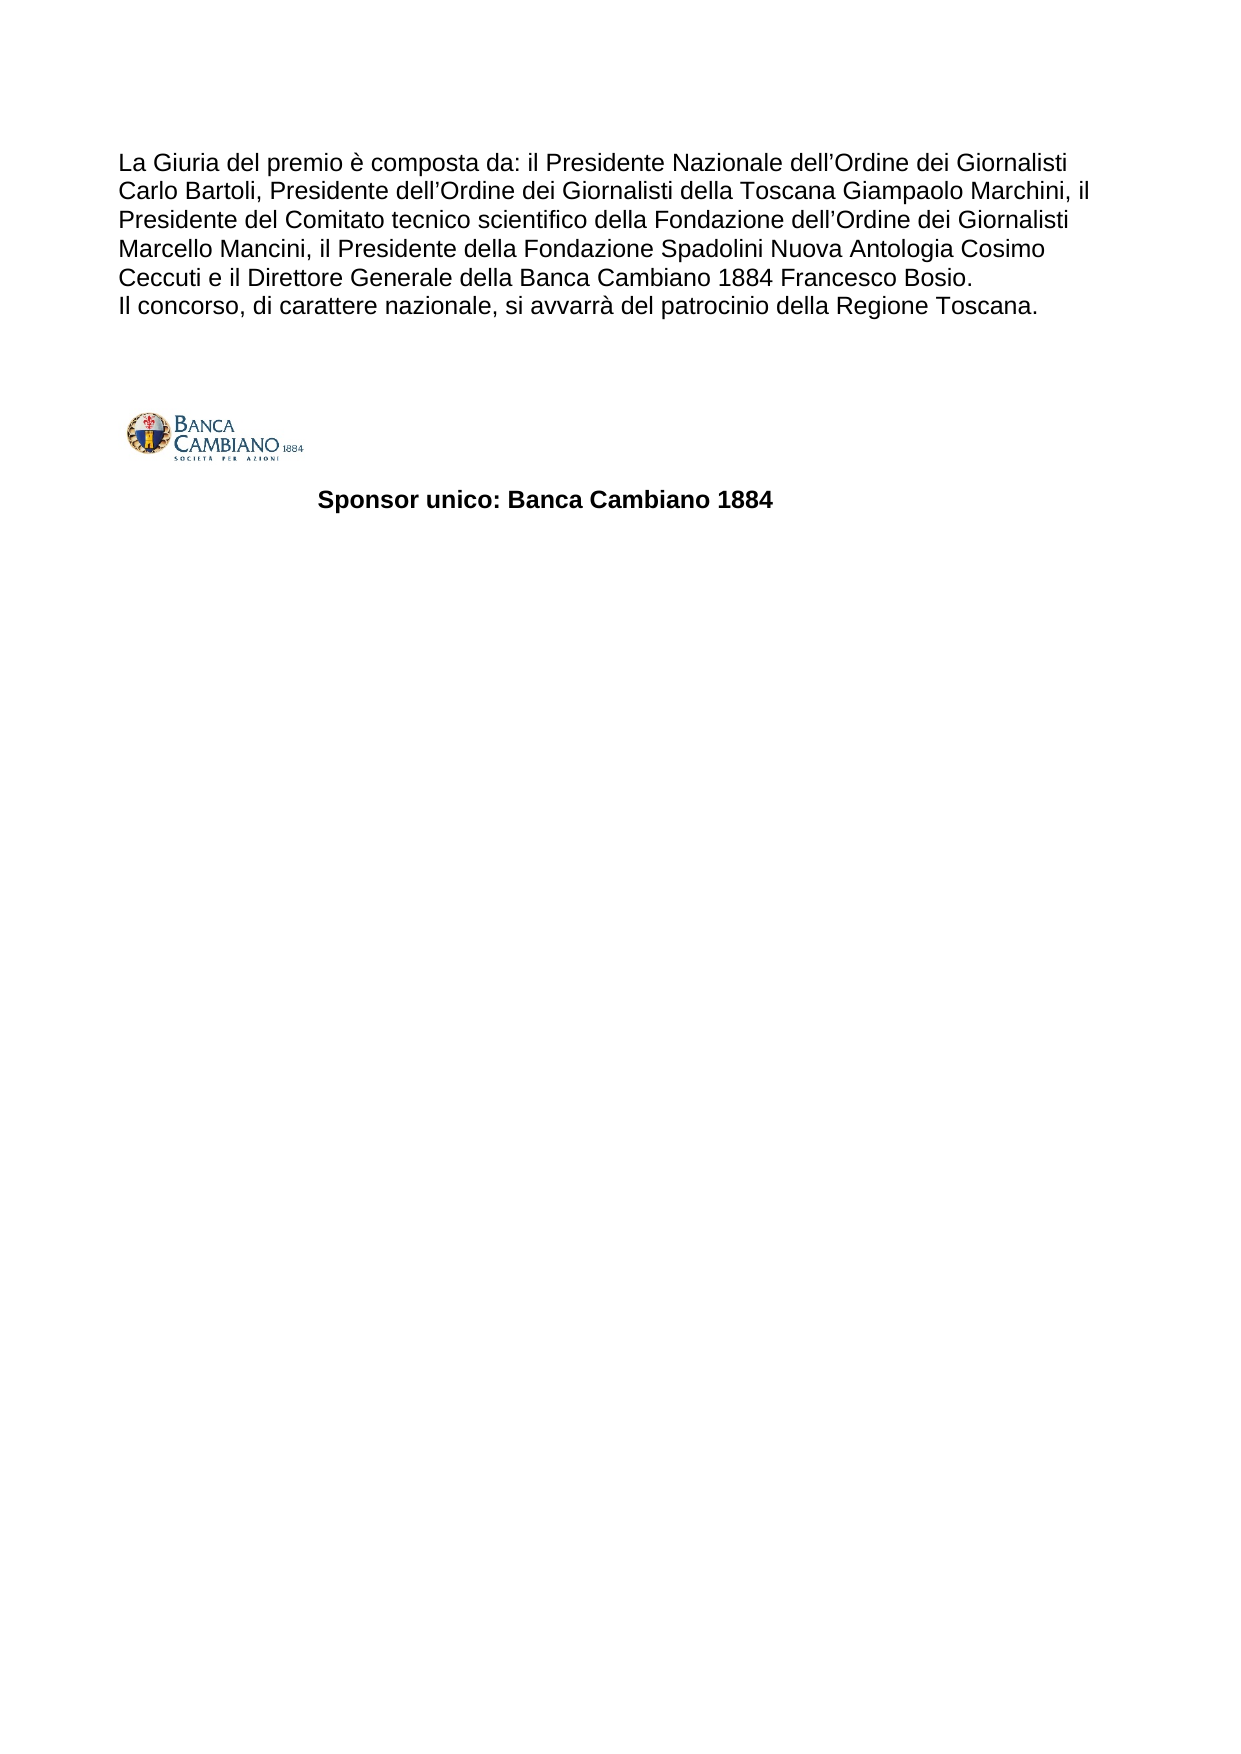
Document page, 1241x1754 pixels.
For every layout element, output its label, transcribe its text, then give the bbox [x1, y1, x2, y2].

text La Giuria del premio è composta da: il Presidente Nazionale dell’Ordine dei Giornalisti Carlo Bartoli, Presidente dell’Ordine dei Giornalisti della Toscana Giampaolo Marchini, il Presidente del Comitato tecnico scientifico della Fondazione dell’Ordine dei Giornalisti Marcello Mancini, il Presidente della Fondazione Spadolini Nuova Antologia Cosimo Ceccuti e il Direttore Generale della Banca Cambiano 1884 Francesco Bosio. [118, 148, 1122, 291]
picture [118, 377, 311, 508]
text Sponsor unico: Banca Cambiano 1884 [118, 378, 1122, 513]
text Il concorso, di carattere nazionale, si avvarrà del patrocinio della Regione Toscana. [118, 291, 1122, 320]
